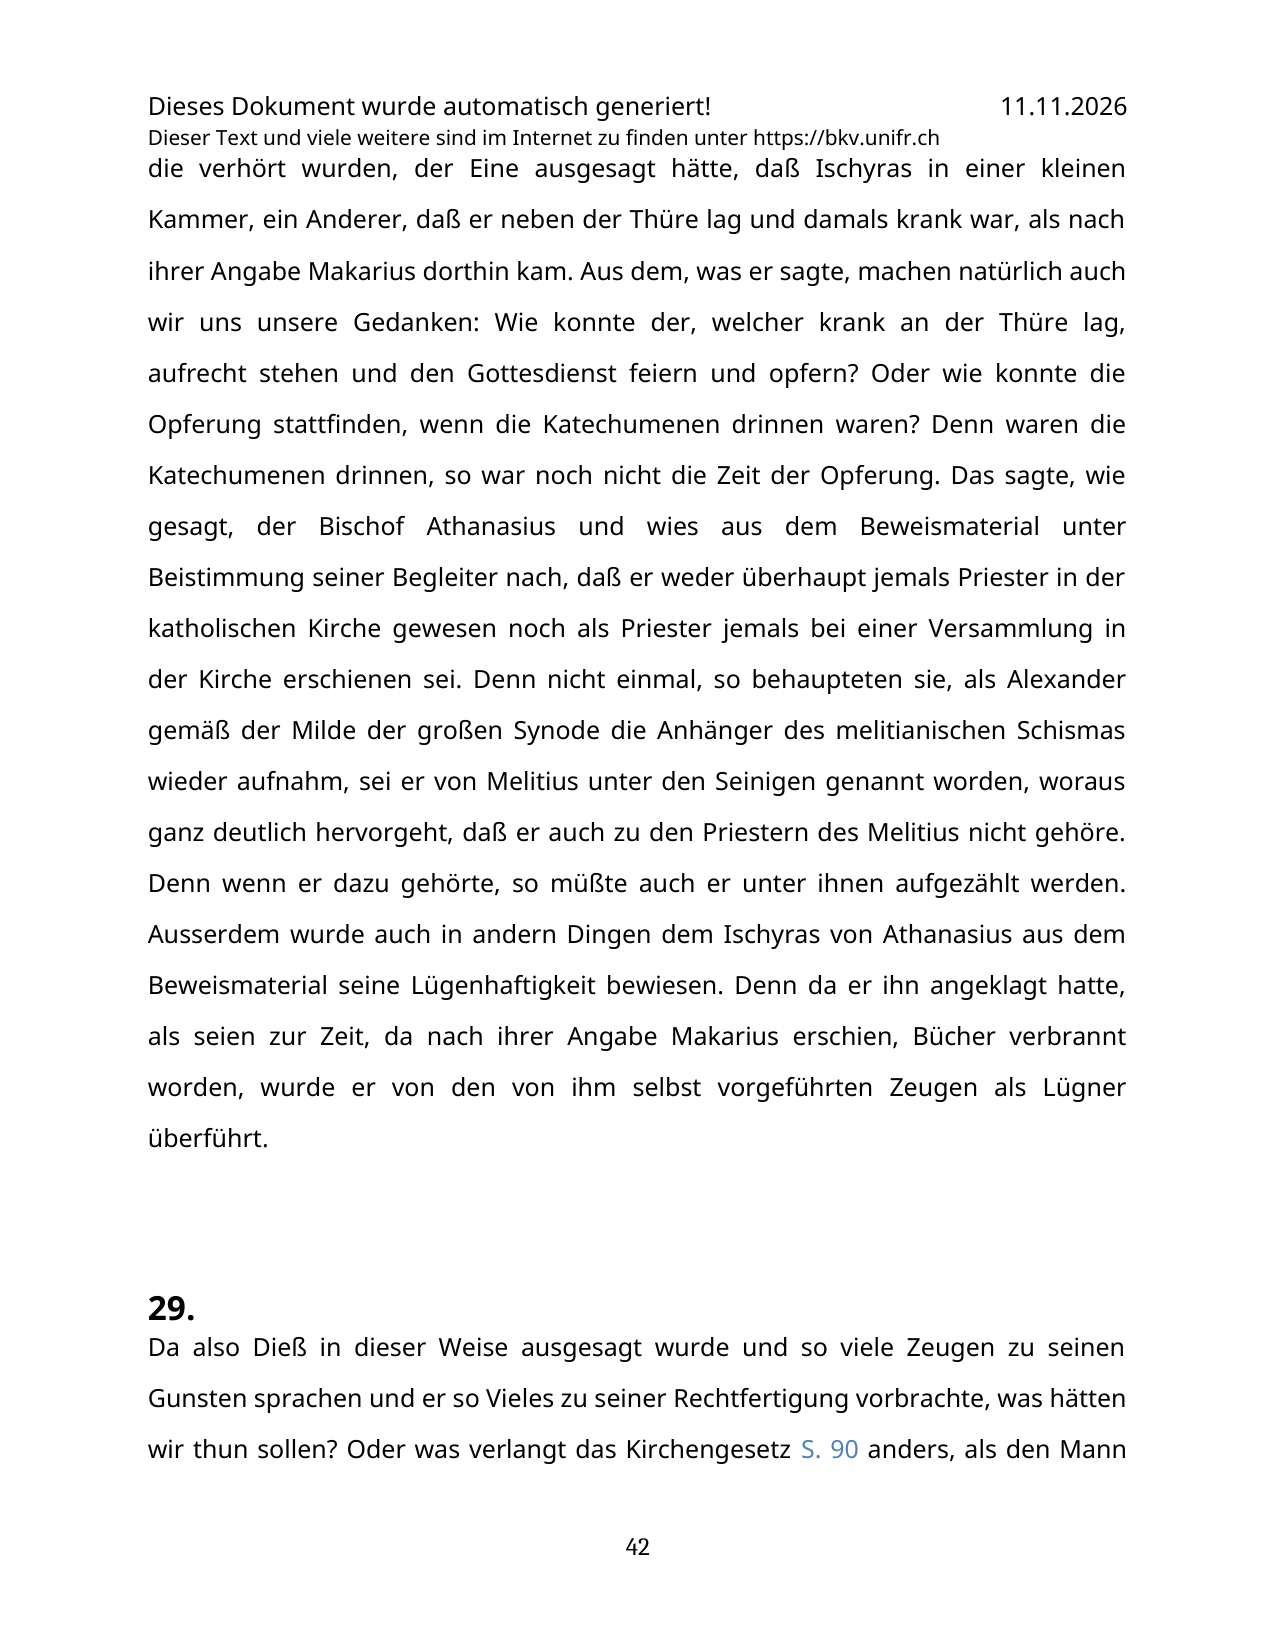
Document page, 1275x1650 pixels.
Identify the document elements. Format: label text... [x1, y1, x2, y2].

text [148, 1330, 1127, 1466]
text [148, 151, 1127, 1155]
subtitle 29. [148, 1284, 1127, 1330]
